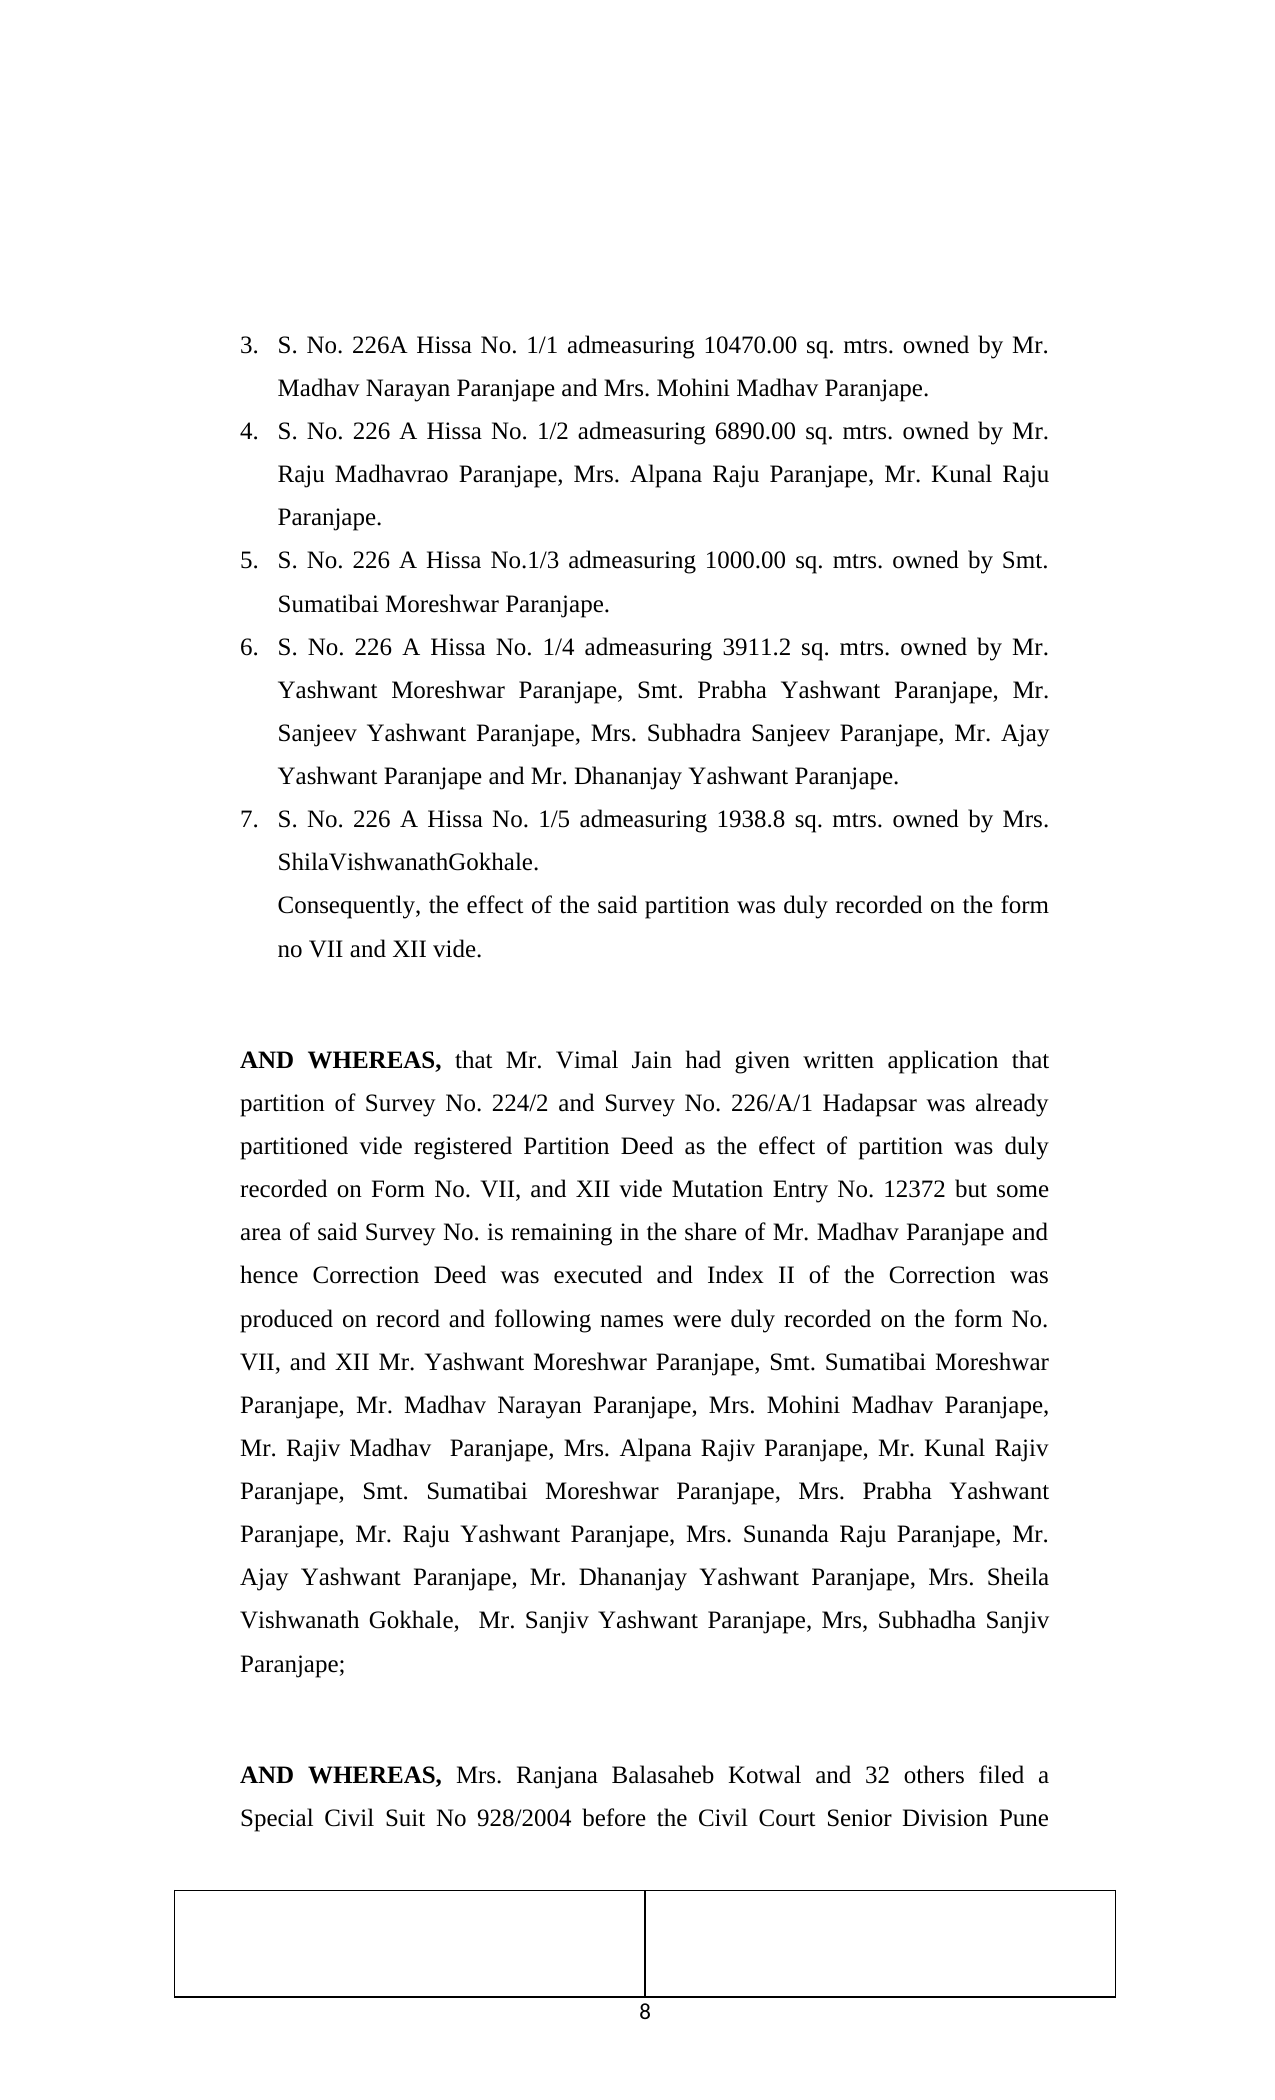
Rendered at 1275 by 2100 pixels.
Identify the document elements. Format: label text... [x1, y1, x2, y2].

list S. No. 226 A Hissa No. 1/4 admeasuring 3911.2 sq. mtrs. owned by Mr. Yashwant Moreshwar Paranjape, Smt. Prabha Yashwant Paranjape, Mr. Sanjeev Yashwant Paranjape, Mrs. Subhadra Sanjeev Paranjape, Mr. Ajay Yashwant Paranjape and Mr. Dhananjay Yashwant Paranjape. [240, 632, 1050, 790]
list S. No. 226 A Hissa No. 1/2 admeasuring 6890.00 sq. mtrs. owned by Mr. Raju Madhavrao Paranjape, Mrs. Alpana Raju Paranjape, Mr. Kunal Raju Paranjape. [240, 416, 1050, 531]
text AND WHEREAS, that Mr. Vimal Jain had given written application that partition of Survey No. 224/2 and Survey No. 226/A/1 Hadapsar was already partitioned vide registered Partition Deed as the effect of partition was duly recorded on Form No. VII, and XII vide Mutation Entry No. 12372 but some area of said Survey No. is remaining in the share of Mr. Madhav Paranjape and hence Correction Deed was executed and Index II of the Correction was produced on record and following names were duly recorded on the form No. VII, and XII Mr. Yashwant Moreshwar Paranjape, Smt. Sumatibai Moreshwar Paranjape, Mr. Madhav Narayan Paranjape, Mrs. Mohini Madhav Paranjape, Mr. Rajiv Madhav Paranjape, Mrs. Alpana Rajiv Paranjape, Mr. Kunal Rajiv Paranjape, Smt. Sumatibai Moreshwar Paranjape, Mrs. Prabha Yashwant Paranjape, Mr. Raju Yashwant Paranjape, Mrs. Sunanda Raju Paranjape, Mr. Ajay Yashwant Paranjape, Mr. Dhananjay Yashwant Paranjape, Mrs. Sheila Vishwanath Gokhale, Mr. Sanjiv Yashwant Paranjape, Mrs, Subhadha Sanjiv Paranjape; [240, 1045, 1050, 1677]
list S. No. 226 A Hissa No. 1/5 admeasuring 1938.8 sq. mtrs. owned by Mrs. ShilaVishwanathGokhale. [240, 804, 1050, 876]
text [240, 1760, 1050, 1832]
list S. No. 226A Hissa No. 1/1 admeasuring 10470.00 sq. mtrs. owned by Mr. Madhav Narayan Paranjape and Mrs. Mohini Madhav Paranjape. [240, 330, 1050, 402]
list Consequently, the effect of the said partition was duly recorded on the form no VII and XII vide. [277, 891, 1050, 962]
list S. No. 226 A Hissa No.1/3 admeasuring 1000.00 sq. mtrs. owned by Smt. Sumatibai Moreshwar Paranjape. [240, 546, 1050, 617]
